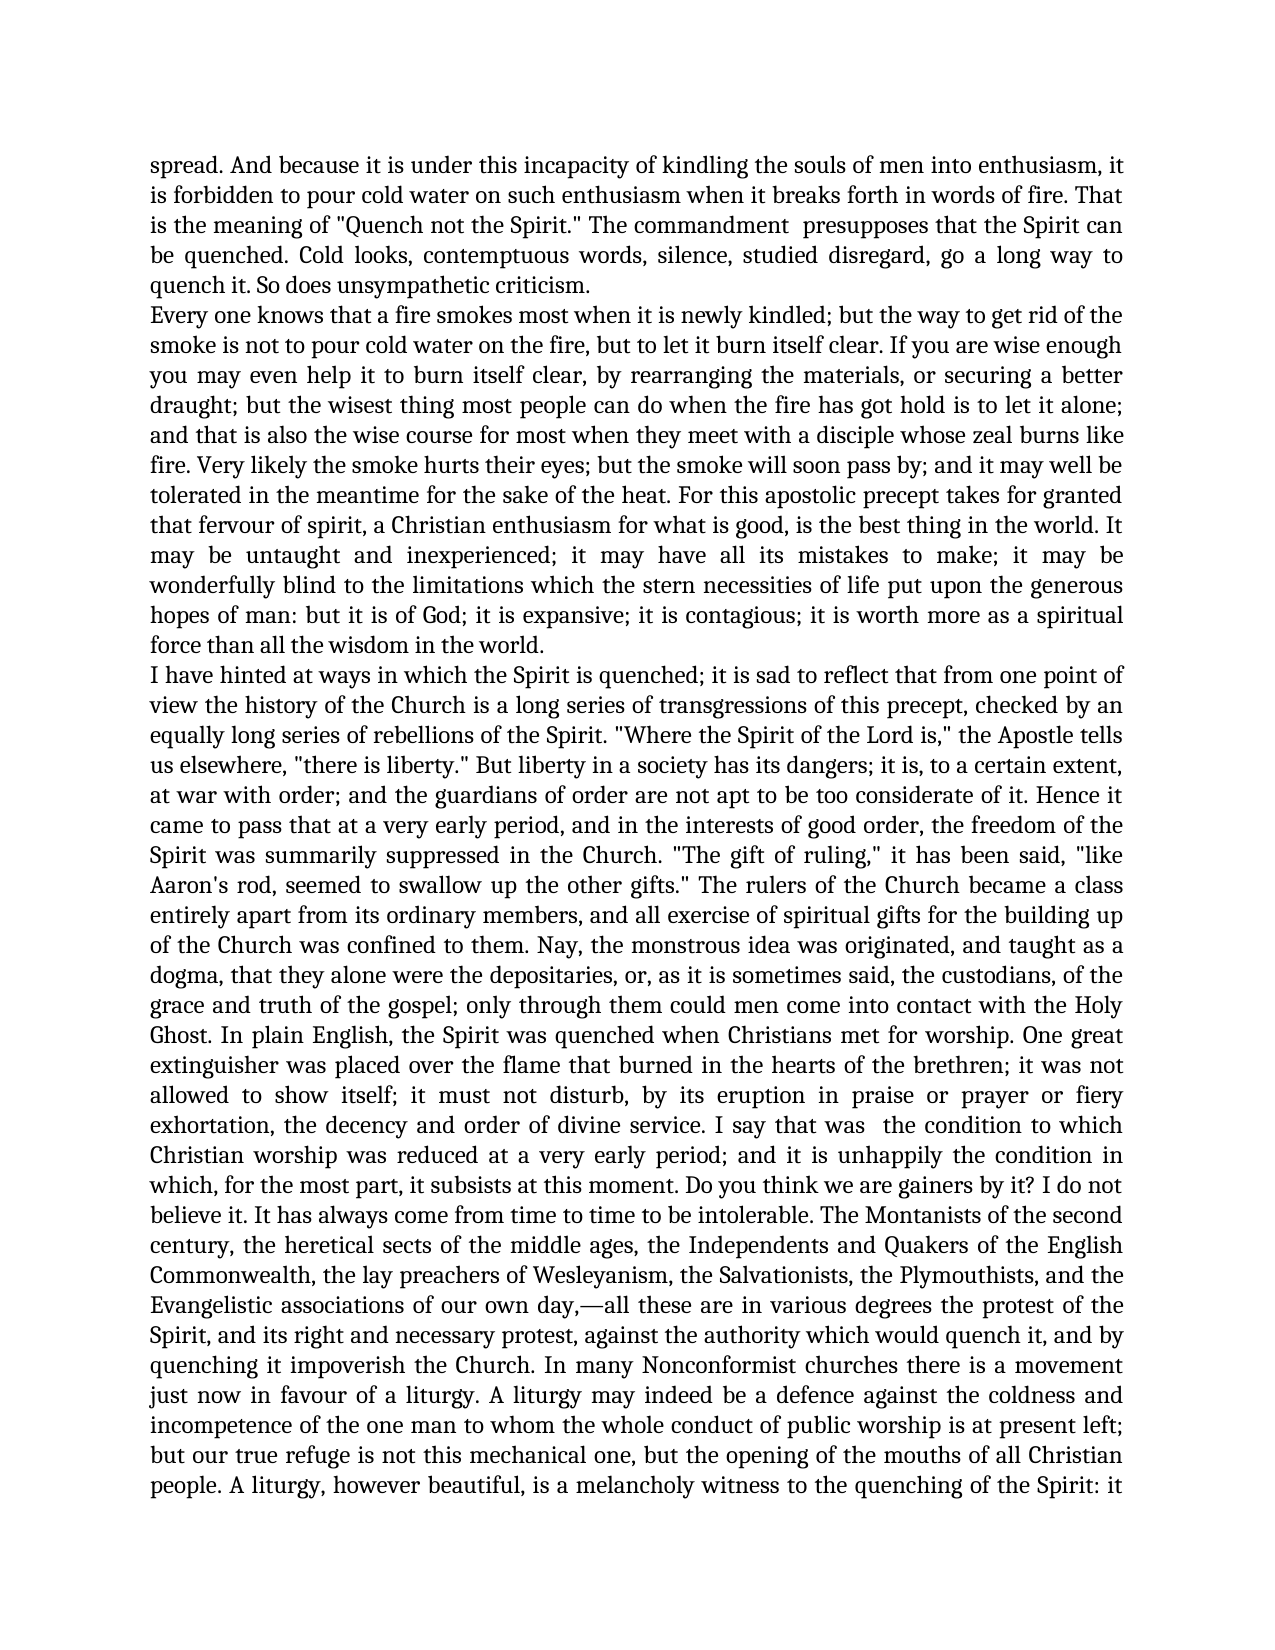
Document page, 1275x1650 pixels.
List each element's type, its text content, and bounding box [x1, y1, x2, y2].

text Every one knows that a fire smokes most when it is newly kindled; but the way to get rid of the smoke is not to pour cold water on the fire, but to let it burn itself clear. If you are wise enough you may even help it to burn itself clear, by rearranging the materials, or securing a better draught; but the wisest thing most people can do when the fire has got hold is to let it alone; and that is also the wise course for most when they meet with a disciple whose zeal burns like fire. Very likely the smoke hurts their eyes; but the smoke will soon pass by; and it may well be tolerated in the meantime for the sake of the heat. For this apostolic precept takes for granted that fervour of spirit, a Christian enthusiasm for what is good, is the best thing in the world. It may be untaught and inexperienced; it may have all its mistakes to make; it may be wonderfully blind to the limitations which the stern necessities of life put upon the generous hopes of man: but it is of God; it is expansive; it is contagious; it is worth more as a spiritual force than all the wisdom in the world. [150, 300, 1125, 660]
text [150, 660, 1125, 1500]
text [150, 150, 1125, 300]
